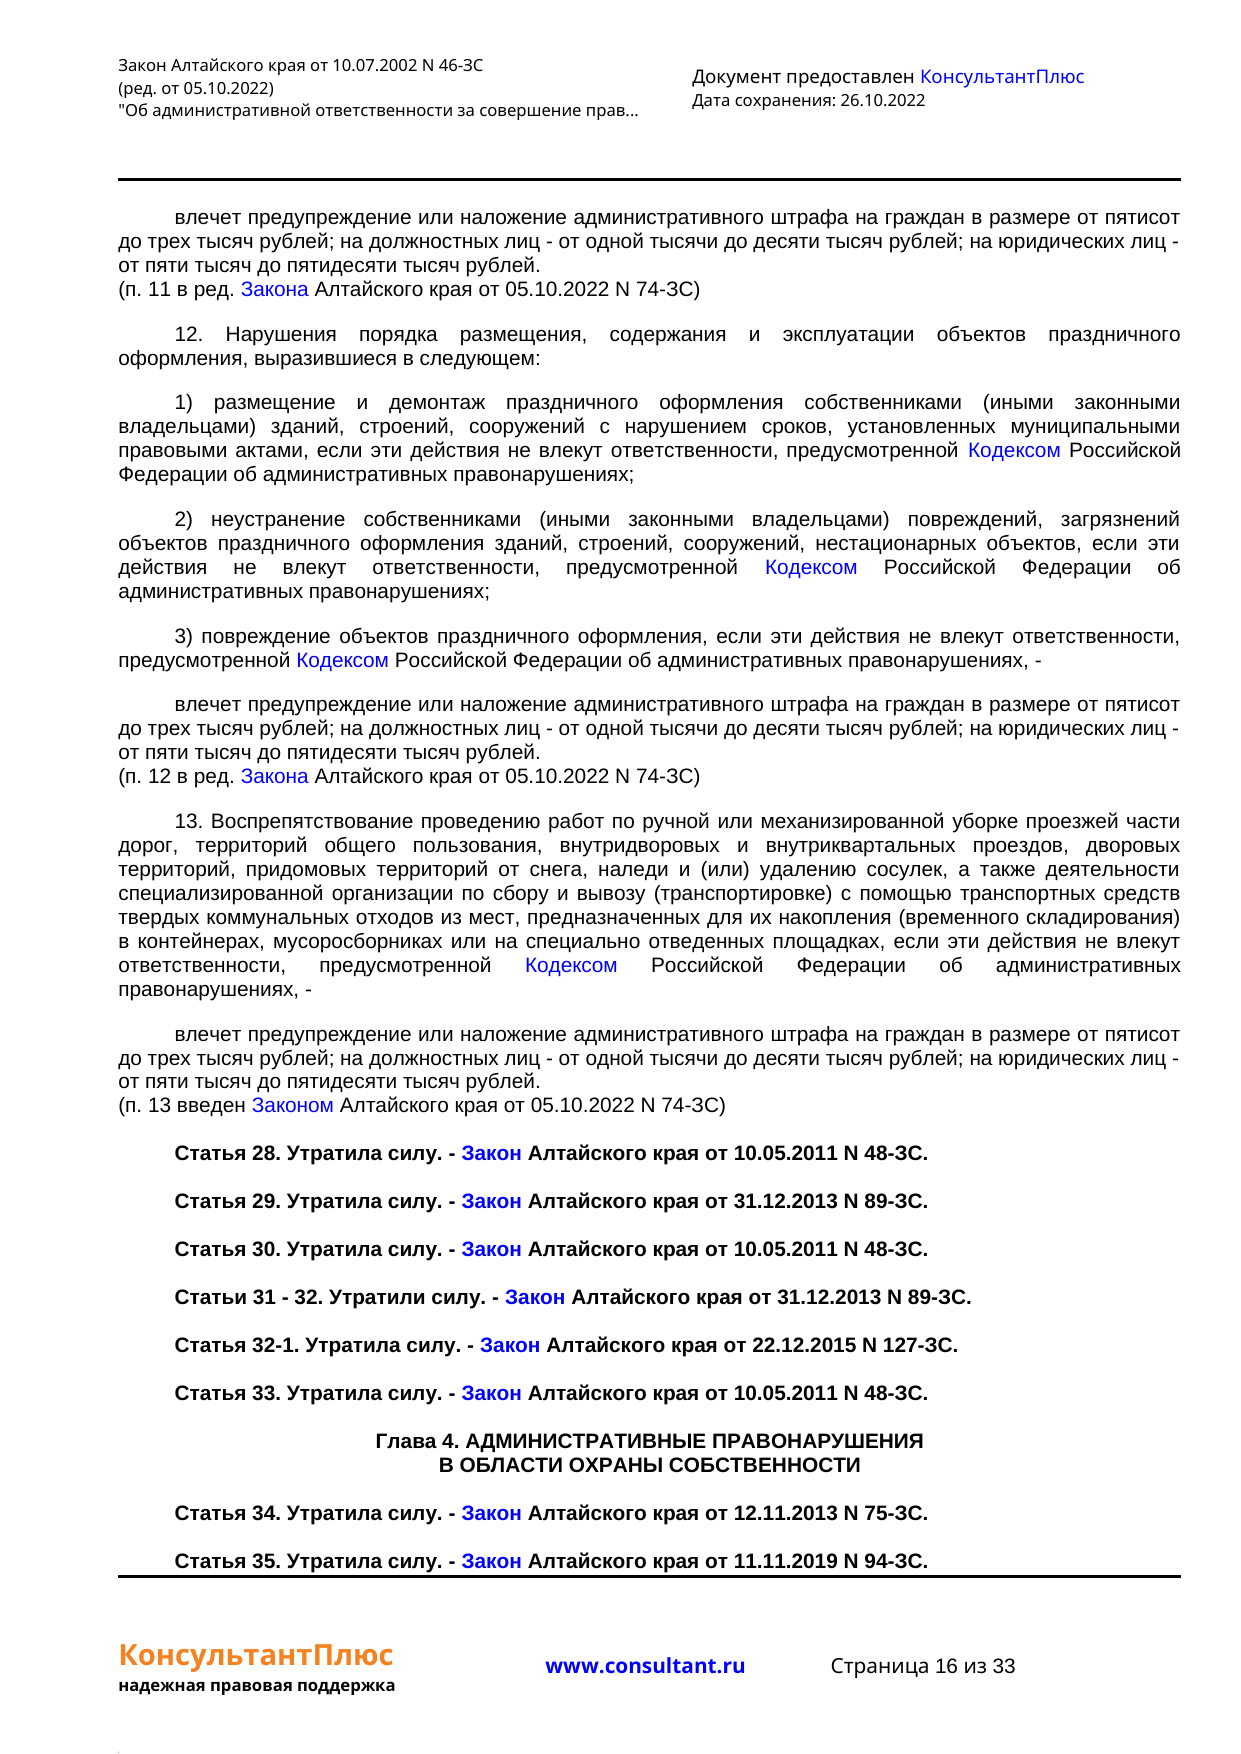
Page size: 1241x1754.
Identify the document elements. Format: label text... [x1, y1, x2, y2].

title Статья 34. Утратила силу. - Закон Алтайского края от 12.11.2013 N 75-ЗС. [118, 1501, 1181, 1524]
text 1) размещение и демонтаж праздничного оформления собственниками (иными законными владельцами) зданий, строений, сооружений с нарушением сроков, установленных муниципальными правовыми актами, если эти действия не влекут ответственности, предусмотренной Кодексом Российской Федерации об административных правонарушениях; [118, 390, 1181, 486]
text (п. 12 в ред. Закона Алтайского края от 05.10.2022 N 74-ЗС) [118, 764, 1181, 788]
title Статья 28. Утратила силу. - Закон Алтайского края от 10.05.2011 N 48-ЗС. [118, 1141, 1181, 1165]
title Статья 35. Утратила силу. - Закон Алтайского края от 11.11.2019 N 94-ЗС. [118, 1548, 1181, 1572]
text (п. 13 введен Законом Алтайского края от 05.10.2022 N 74-ЗС) [118, 1093, 1181, 1117]
title Статья 32-1. Утратила силу. - Закон Алтайского края от 22.12.2015 N 127-ЗС. [118, 1333, 1181, 1357]
text 3) повреждение объектов праздничного оформления, если эти действия не влекут ответственности, предусмотренной Кодексом Российской Федерации об административных правонарушениях, - [118, 623, 1181, 671]
text (п. 11 в ред. Закона Алтайского края от 05.10.2022 N 74-ЗС) [118, 277, 1181, 301]
title Глава 4. АДМИНИСТРАТИВНЫЕ ПРАВОНАРУШЕНИЯ [118, 1429, 1181, 1453]
title Статья 30. Утратила силу. - Закон Алтайского края от 10.05.2011 N 48-ЗС. [118, 1237, 1181, 1261]
title Статьи 31 - 32. Утратили силу. - Закон Алтайского края от 31.12.2013 N 89-ЗС. [118, 1285, 1181, 1309]
text 13. Воспрепятствование проведению работ по ручной или механизированной уборке проезжей части дорог, территорий общего пользования, внутридворовых и внутриквартальных проездов, дворовых территорий, придомовых территорий от снега, наледи и (или) удалению сосулек, а также деятельности специализированной организации по сбору и вывозу (транспортировке) с помощью транспортных средств твердых коммунальных отходов из мест, предназначенных для их накопления (временного складирования) в контейнерах, мусоросборниках или на специально отведенных площадках, если эти действия не влекут ответственности, предусмотренной Кодексом Российской Федерации об административных правонарушениях, - [118, 809, 1181, 1001]
title Статья 29. Утратила силу. - Закон Алтайского края от 31.12.2013 N 89-ЗС. [118, 1189, 1181, 1213]
title В ОБЛАСТИ ОХРАНЫ СОБСТВЕННОСТИ [118, 1453, 1181, 1477]
text 12. Нарушения порядка размещения, содержания и эксплуатации объектов праздничного оформления, выразившиеся в следующем: [118, 321, 1181, 369]
text 2) неустранение собственниками (иными законными владельцами) повреждений, загрязнений объектов праздничного оформления зданий, строений, сооружений, нестационарных объектов, если эти действия не влекут ответственности, предусмотренной Кодексом Российской Федерации об административных правонарушениях; [118, 507, 1181, 603]
title Статья 33. Утратила силу. - Закон Алтайского края от 10.05.2011 N 48-ЗС. [118, 1381, 1181, 1405]
